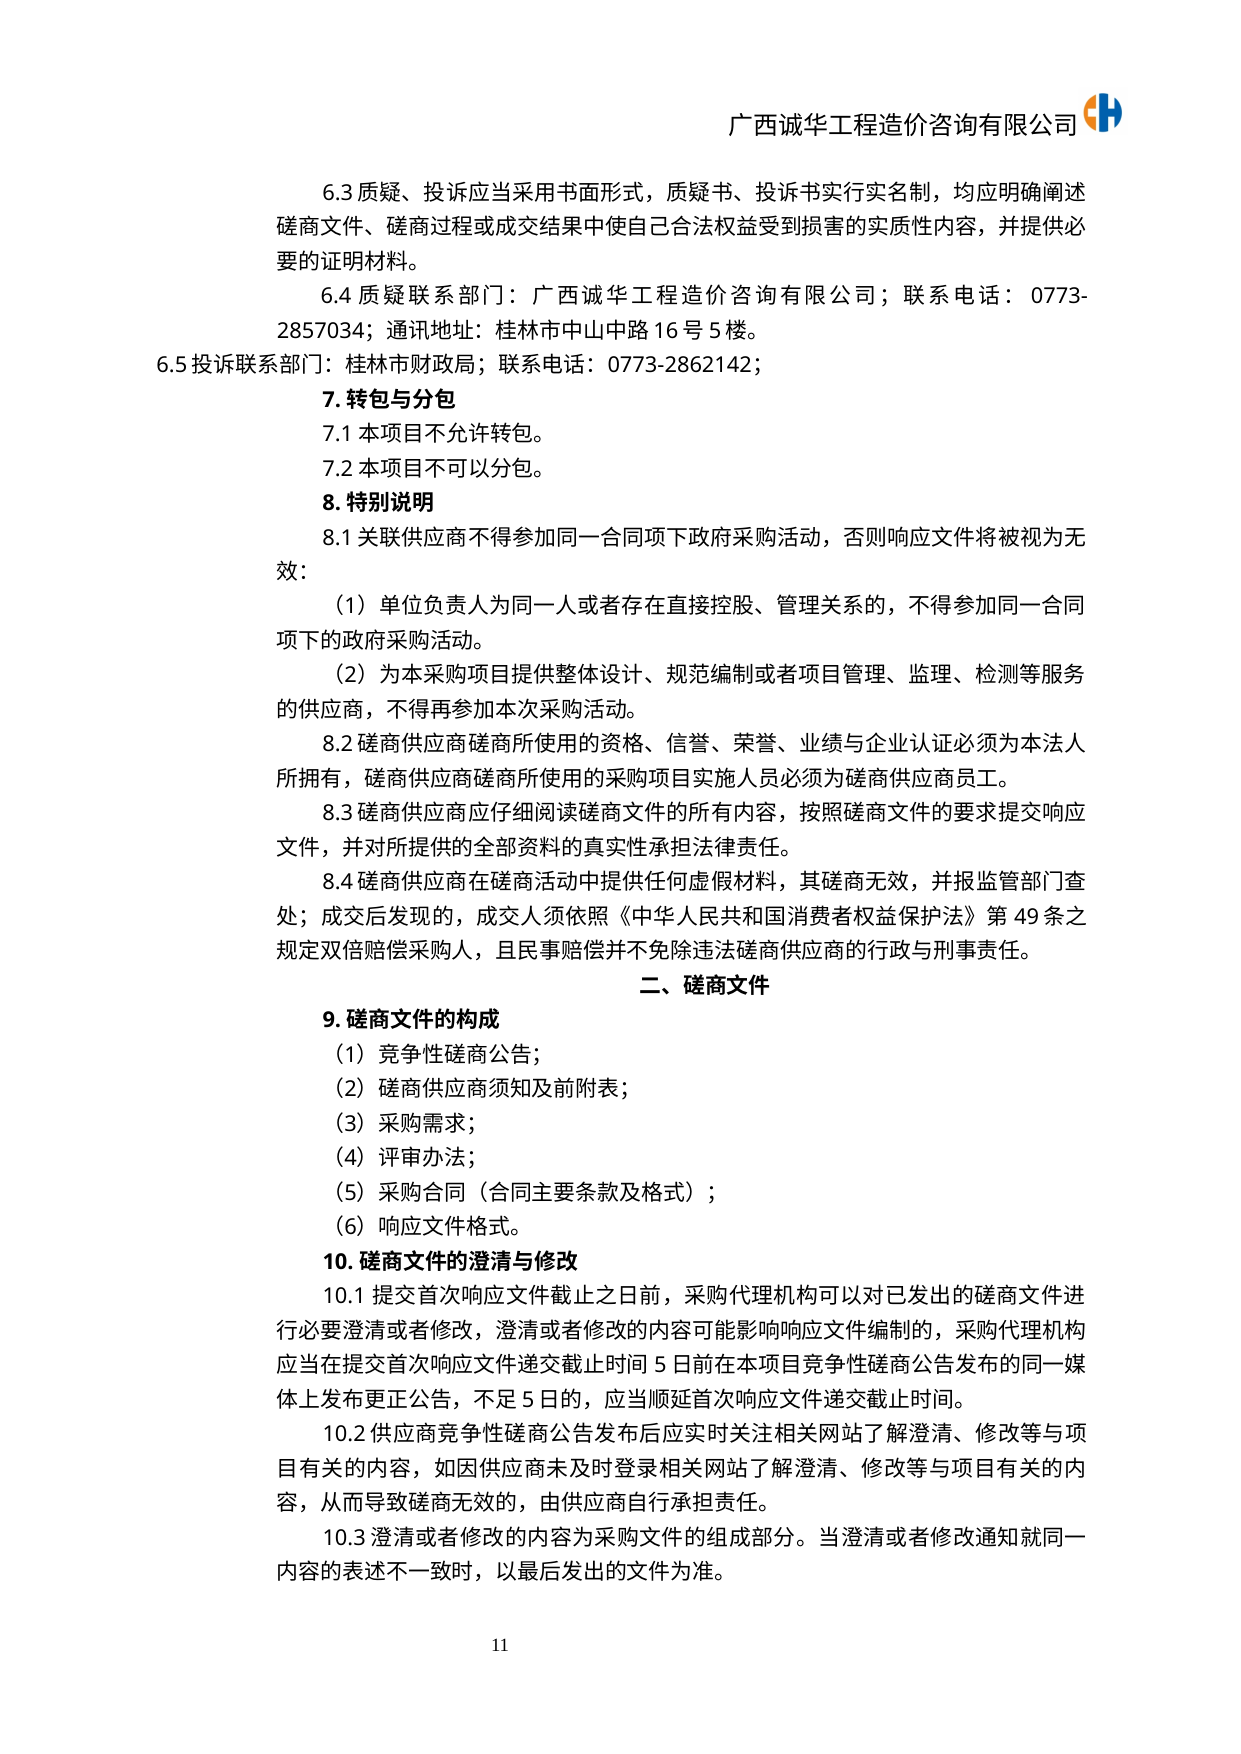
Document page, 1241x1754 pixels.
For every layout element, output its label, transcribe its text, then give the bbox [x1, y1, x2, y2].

text 6.5投诉联系部门：桂林市财政局；联系电话：0773-2862142； [112, 346, 1128, 380]
text 7.2 本项目不可以分包。 [277, 449, 1088, 484]
text （5）采购合同（合同主要条款及格式）； [277, 1173, 1088, 1208]
text 10. 磋商文件的澄清与修改 [277, 1242, 1088, 1277]
text （1）单位负责人为同一人或者存在直接控股、管理关系的，不得参加同一合同项下的政府采购活动。 [277, 587, 1088, 656]
text 7.1 本项目不允许转包。 [277, 415, 1088, 449]
text 二、磋商文件 [277, 966, 1088, 1001]
text 10.3澄清或者修改的内容为采购文件的组成部分。当澄清或者修改通知就同一内容的表述不一致时，以最后发出的文件为准。 [277, 1518, 1088, 1587]
text 10.2供应商竞争性磋商公告发布后应实时关注相关网站了解澄清、修改等与项目有关的内容，如因供应商未及时登录相关网站了解澄清、修改等与项目有关的内容，从而导致磋商无效的，由供应商自行承担责任。 [277, 1415, 1088, 1518]
text （3）采购需求； [277, 1104, 1088, 1139]
text 6.4质疑联系部门：广西诚华工程造价咨询有限公司；联系电话：0773-2857034；通讯地址：桂林市中山中路16号5楼。 [277, 277, 1088, 346]
text （4）评审办法； [277, 1139, 1088, 1173]
text 8.4磋商供应商在磋商活动中提供任何虚假材料，其磋商无效，并报监管部门查处；成交后发现的，成交人须依照《中华人民共和国消费者权益保护法》第49条之规定双倍赔偿采购人，且民事赔偿并不免除违法磋商供应商的行政与刑事责任。 [277, 863, 1088, 966]
text 8. 特别说明 [277, 484, 1088, 518]
text 8.3磋商供应商应仔细阅读磋商文件的所有内容，按照磋商文件的要求提交响应文件，并对所提供的全部资料的真实性承担法律责任。 [277, 794, 1088, 863]
text 8.1关联供应商不得参加同一合同项下政府采购活动，否则响应文件将被视为无效： [277, 518, 1088, 587]
text （6）响应文件格式。 [277, 1208, 1088, 1242]
text （1）竞争性磋商公告； [277, 1035, 1088, 1070]
picture [1078, 87, 1128, 135]
text 10.1 提交首次响应文件截止之日前，采购代理机构可以对已发出的磋商文件进行必要澄清或者修改，澄清或者修改的内容可能影响响应文件编制的，采购代理机构应当在提交首次响应文件递交截止时间5日前在本项目竞争性磋商公告发布的同一媒体上发布更正公告，不足5日的，应当顺延首次响应文件递交截止时间。 [277, 1277, 1088, 1415]
text 6.3质疑、投诉应当采用书面形式，质疑书、投诉书实行实名制，均应明确阐述磋商文件、磋商过程或成交结果中使自己合法权益受到损害的实质性内容，并提供必要的证明材料。 [277, 173, 1088, 277]
text 8.2磋商供应商磋商所使用的资格、信誉、荣誉、业绩与企业认证必须为本法人所拥有，磋商供应商磋商所使用的采购项目实施人员必须为磋商供应商员工。 [277, 725, 1088, 794]
text （2）为本采购项目提供整体设计、规范编制或者项目管理、监理、检测等服务的供应商，不得再参加本次采购活动。 [277, 656, 1088, 725]
text 7. 转包与分包 [277, 380, 1088, 415]
text 9. 磋商文件的构成 [277, 1001, 1088, 1035]
text （2）磋商供应商须知及前附表； [277, 1070, 1088, 1104]
